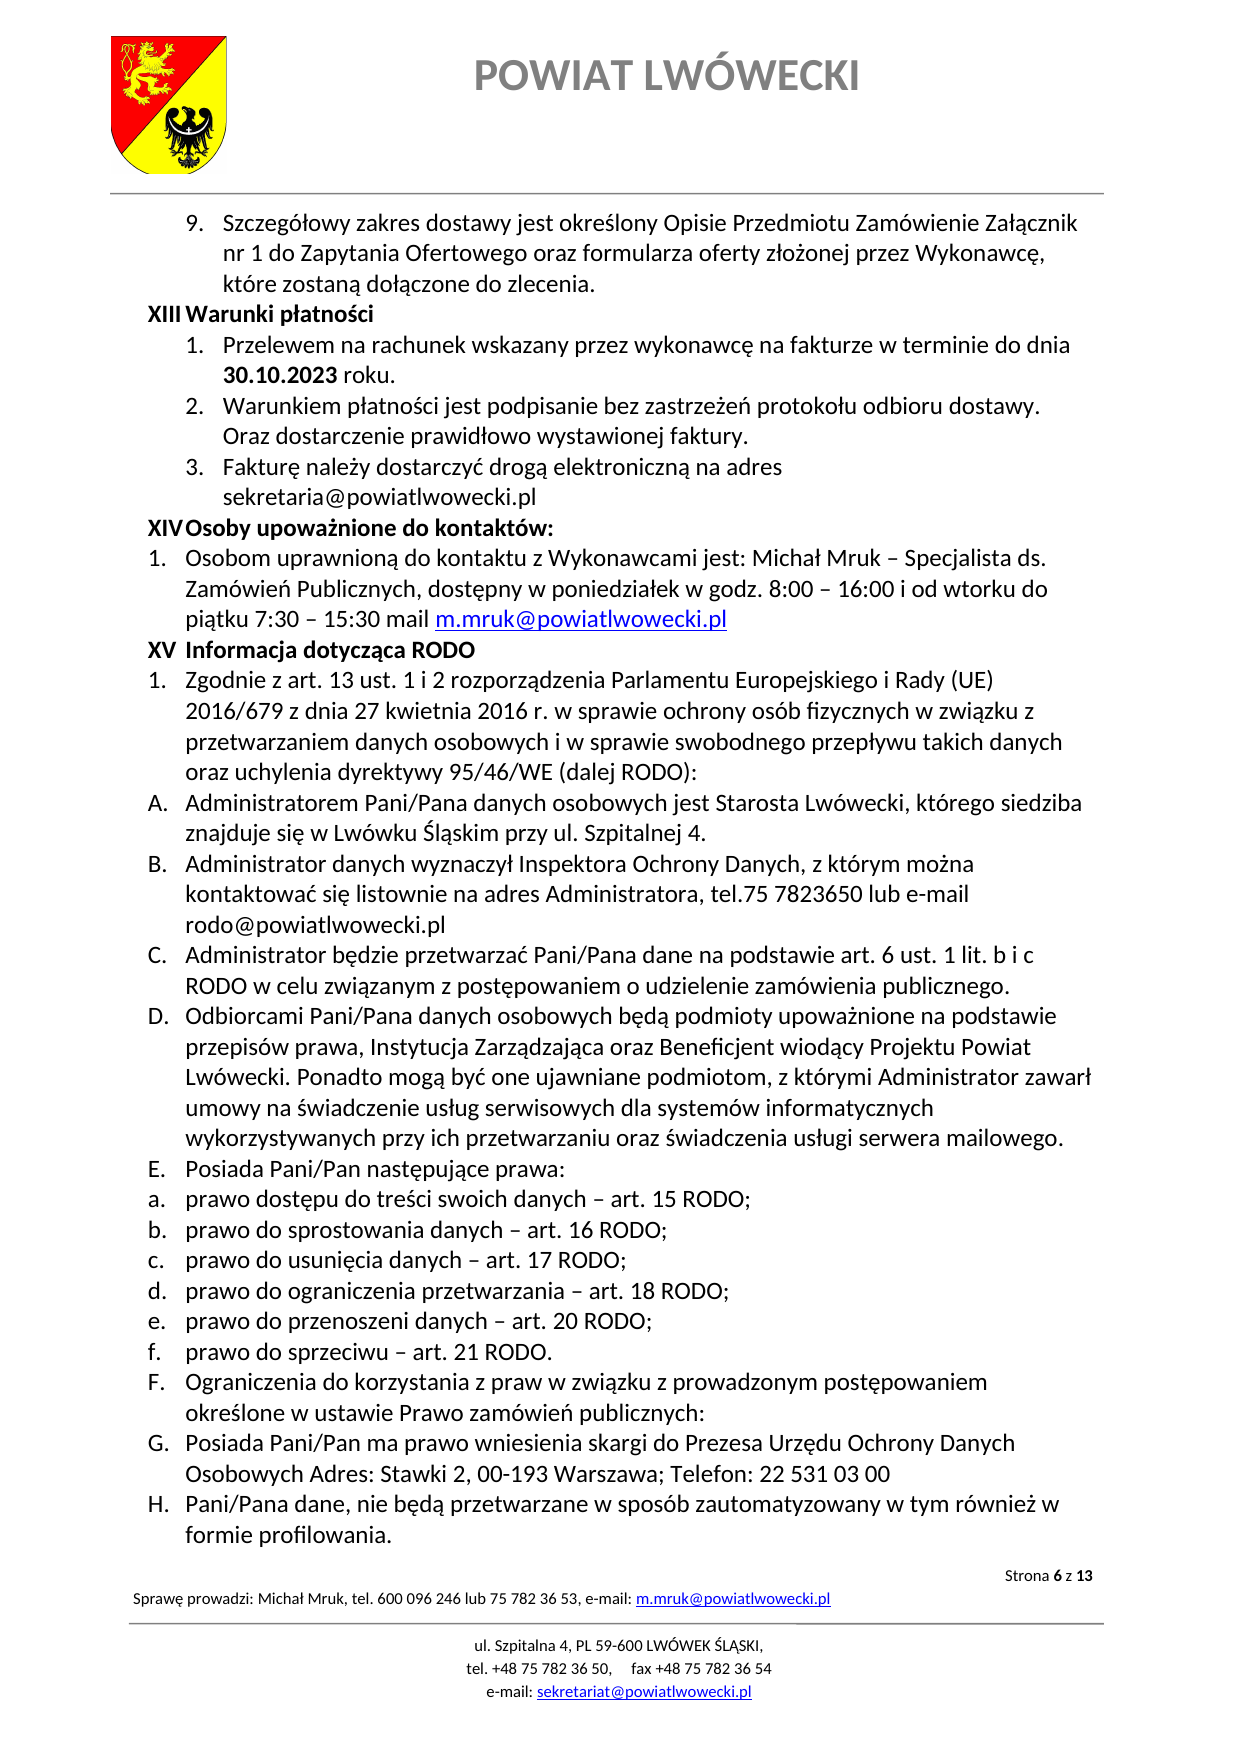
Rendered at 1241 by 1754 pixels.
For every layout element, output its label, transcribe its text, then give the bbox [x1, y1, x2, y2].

list Administratorem Pani/Pana danych osobowych jest Starosta Lwówecki, którego siedziba znajduje się w Lwówku Śląskim przy ul. Szpitalnej 4. [148, 787, 1093, 848]
list prawo do przenoszeni danych – art. 20 RODO; [148, 1306, 1093, 1336]
list Ograniczenia do korzystania z praw w związku z prowadzonym postępowaniem określone w ustawie Prawo zamówień publicznych: [148, 1367, 1093, 1428]
list Osobom uprawnioną do kontaktu z Wykonawcami jest: Michał Mruk – Specjalista ds. Zamówień Publicznych, dostępny w poniedziałek w godz. 8:00 – 16:00 i od wtorku do piątku 7:30 – 15:30 mail m.mruk@powiatlwowecki.pl [148, 542, 1093, 634]
list Zgodnie z art. 13 ust. 1 i 2 rozporządzenia Parlamentu Europejskiego i Rady (UE) 2016/679 z dnia 27 kwietnia 2016 r. w sprawie ochrony osób fizycznych w związku z przetwarzaniem danych osobowych i w sprawie swobodnego przepływu takich danych oraz uchylenia dyrektywy 95/46/WE (dalej RODO): [148, 664, 1093, 787]
list Fakturę należy dostarczyć drogą elektroniczną na adres sekretaria@powiatlwowecki.pl [185, 451, 1093, 512]
list prawo do sprzeciwu – art. 21 RODO. [148, 1336, 1093, 1367]
list Przelewem na rachunek wskazany przez wykonawcę na fakturze w terminie do dnia 30.10.2023 roku. [185, 329, 1093, 390]
list prawo do sprostowania danych – art. 16 RODO; [148, 1214, 1093, 1244]
list Warunkiem płatności jest podpisanie bez zastrzeżeń protokołu odbioru dostawy. Oraz dostarczenie prawidłowo wystawionej faktury. [185, 390, 1093, 451]
list Odbiorcami Pani/Pana danych osobowych będą podmioty upoważnione na podstawie przepisów prawa, Instytucja Zarządzająca oraz Beneficjent wiodący Projektu Powiat Lwówecki. Ponadto mogą być one ujawniane podmiotom, z którymi Administrator zawarł umowy na świadczenie usług serwisowych dla systemów informatycznych wykorzystywanych przy ich przetwarzaniu oraz świadczenia usługi serwera mailowego. [148, 1000, 1093, 1153]
list Administrator danych wyznaczył Inspektora Ochrony Danych, z którym można kontaktować się listownie na adres Administratora, tel.75 7823650 lub e-mail rodo@powiatlwowecki.pl [148, 848, 1093, 939]
list Osoby upoważnione do kontaktów: [148, 512, 1093, 542]
list Pani/Pana dane, nie będą przetwarzane w sposób zautomatyzowany w tym również w formie profilowania. [148, 1489, 1093, 1550]
list Posiada Pani/Pan następujące prawa: [148, 1153, 1093, 1183]
list Posiada Pani/Pan ma prawo wniesienia skargi do Prezesa Urzędu Ochrony Danych Osobowych Adres: Stawki 2, 00-193 Warszawa; Telefon: 22 531 03 00 [148, 1428, 1093, 1489]
list Informacja dotycząca RODO [148, 634, 1093, 664]
list prawo dostępu do treści swoich danych – art. 15 RODO; [148, 1183, 1093, 1214]
list prawo do usunięcia danych – art. 17 RODO; [148, 1244, 1093, 1275]
list Warunki płatności [148, 298, 1093, 329]
picture [111, 36, 227, 174]
list prawo do ograniczenia przetwarzania – art. 18 RODO; [148, 1275, 1093, 1306]
list Administrator będzie przetwarzać Pani/Pana dane na podstawie art. 6 ust. 1 lit. b i c RODO w celu związanym z postępowaniem o udzielenie zamówienia publicznego. [148, 939, 1093, 1000]
list Szczegółowy zakres dostawy jest określony Opisie Przedmiotu Zamówienie Załącznik nr 1 do Zapytania Ofertowego oraz formularza oferty złożonej przez Wykonawcę, które zostaną dołączone do zlecenia. [185, 207, 1093, 298]
